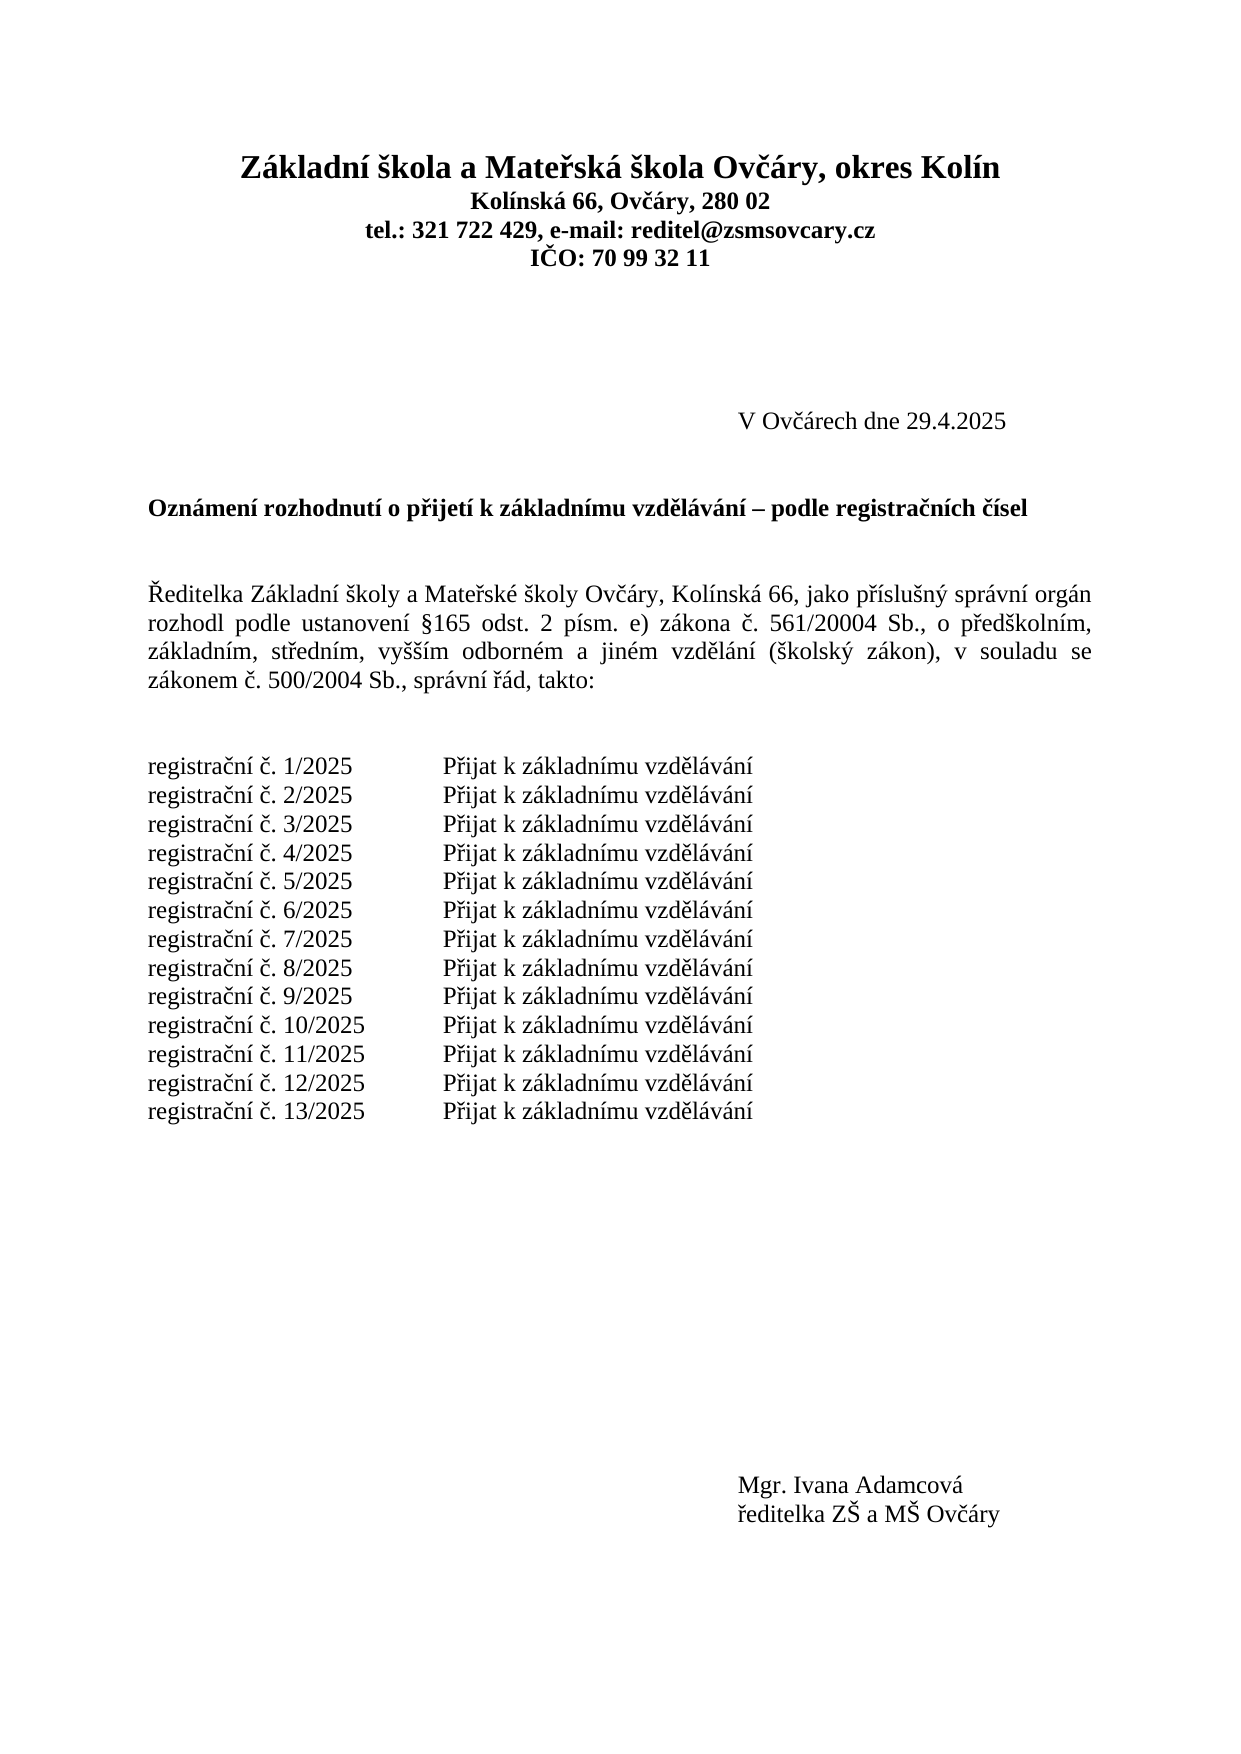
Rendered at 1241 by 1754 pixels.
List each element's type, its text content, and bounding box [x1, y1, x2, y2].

text registrační č. 12/2025 Přijat k základnímu vzdělávání [148, 1068, 1093, 1096]
text V Ovčárech dne 29.4.2025 [148, 406, 1093, 435]
subtitle tel.: 321 722 429, e-mail: reditel@zsmsovcary.cz [148, 215, 1093, 243]
text registrační č. 8/2025 Přijat k základnímu vzdělávání [148, 953, 1093, 981]
text registrační č. 3/2025 Přijat k základnímu vzdělávání [148, 809, 1093, 838]
text registrační č. 6/2025 Přijat k základnímu vzdělávání [148, 895, 1093, 924]
text registrační č. 13/2025 Přijat k základnímu vzdělávání [148, 1096, 1093, 1125]
subtitle Základní škola a Mateřská škola Ovčáry, okres Kolín [148, 148, 1093, 186]
text Ředitelka Základní školy a Mateřské školy Ovčáry, Kolínská 66, jako příslušný správní orgán rozhodl podle ustanovení §165 odst. 2 písm. e) zákona č. 561/20004 Sb., o předškolním, základním, středním, vyšším odborném a jiném vzdělání (školský zákon), v souladu se zákonem č. 500/2004 Sb., správní řád, takto: [148, 579, 1093, 694]
text registrační č. 9/2025 Přijat k základnímu vzdělávání [148, 981, 1093, 1010]
text registrační č. 4/2025 Přijat k základnímu vzdělávání [148, 838, 1093, 866]
text registrační č. 7/2025 Přijat k základnímu vzdělávání [148, 924, 1093, 953]
subtitle Kolínská 66, Ovčáry, 280 02 [148, 186, 1093, 215]
text registrační č. 1/2025 Přijat k základnímu vzdělávání [148, 751, 1093, 780]
text registrační č. 2/2025 Přijat k základnímu vzdělávání [148, 780, 1093, 809]
text ředitelka ZŠ a MŠ Ovčáry [148, 1499, 1093, 1528]
text Mgr. Ivana Adamcová [148, 1470, 1093, 1499]
text registrační č. 10/2025 Přijat k základnímu vzdělávání [148, 1010, 1093, 1039]
text Oznámení rozhodnutí o přijetí k základnímu vzdělávání – podle registračních čísel [148, 493, 1093, 521]
text registrační č. 11/2025 Přijat k základnímu vzdělávání [148, 1039, 1093, 1068]
text IČO: 70 99 32 11 [148, 243, 1093, 272]
text registrační č. 5/2025 Přijat k základnímu vzdělávání [148, 866, 1093, 895]
